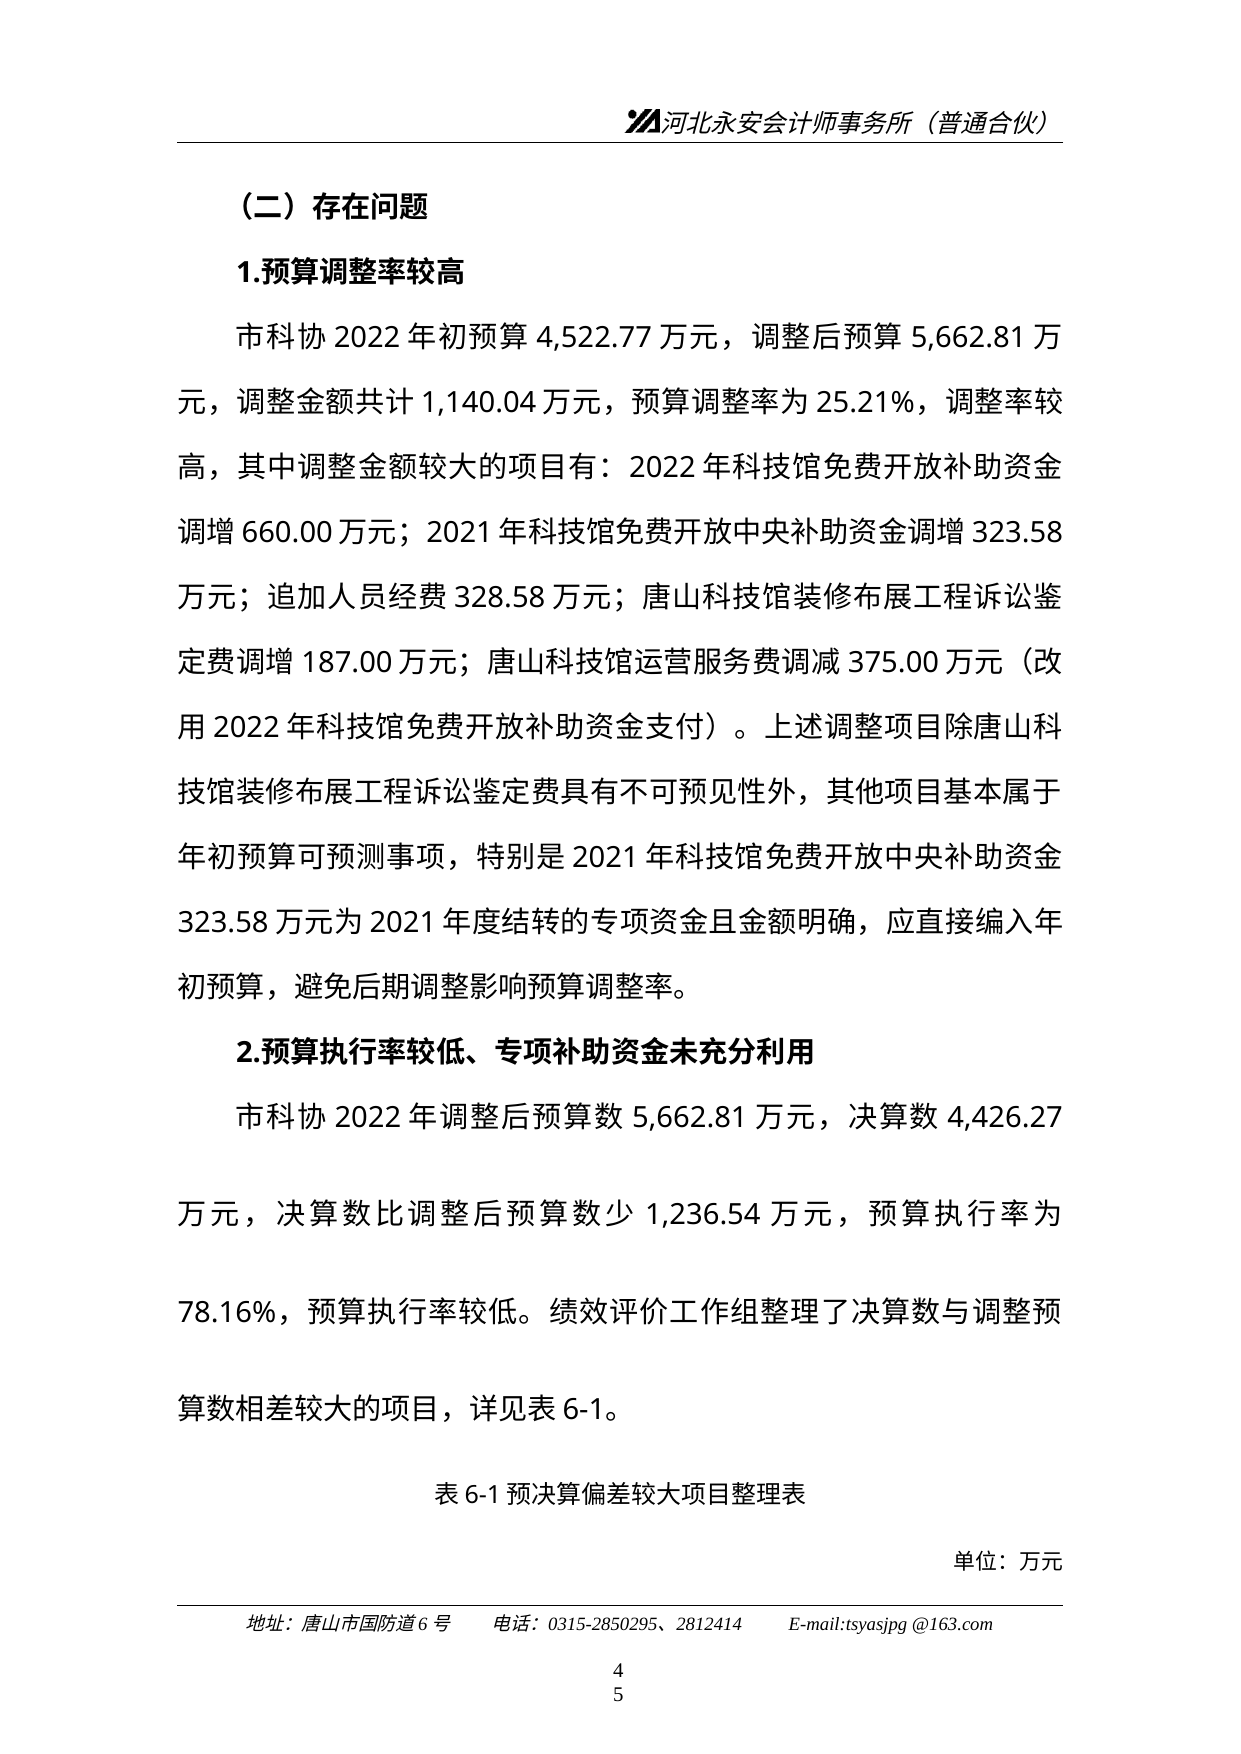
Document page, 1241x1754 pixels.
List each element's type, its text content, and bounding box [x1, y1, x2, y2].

text 单位：万元 [177, 1544, 1063, 1576]
text 市科协2022年调整后预算数5,662.81万元，决算数4,426.27万元，决算数比调整后预算数少1,236.54万元，预算执行率为78.16%，预算执行率较低。绩效评价工作组整理了决算数与调整预算数相差较大的项目，详见表6-1。 [177, 1082, 1063, 1439]
text 表6-1预决算偏差较大项目整理表 [177, 1461, 1063, 1526]
subtitle 1.预算调整率较高 [177, 237, 1063, 302]
subtitle （二）存在问题 [177, 172, 1063, 237]
subtitle 2.预算执行率较低、专项补助资金未充分利用 [177, 1017, 1063, 1082]
text 市科协2022年初预算4,522.77万元，调整后预算5,662.81万元，调整金额共计1,140.04万元，预算调整率为25.21%，调整率较高，其中调整金额较大的项目有：2022年科技馆免费开放补助资金调增660.00万元；2021年科技馆免费开放中央补助资金调增323.58万元；追加人员经费328.58万元；唐山科技馆装修布展工程诉讼鉴定费调增187.00万元；唐山科技馆运营服务费调减375.00万元（改用2022年科技馆免费开放补助资金支付）。上述调整项目除唐山科技馆装修布展工程诉讼鉴定费具有不可预见性外，其他项目基本属于年初预算可预测事项，特别是2021年科技馆免费开放中央补助资金323.58万元为2021年度结转的专项资金且金额明确，应直接编入年初预算，避免后期调整影响预算调整率。 [177, 302, 1063, 1017]
